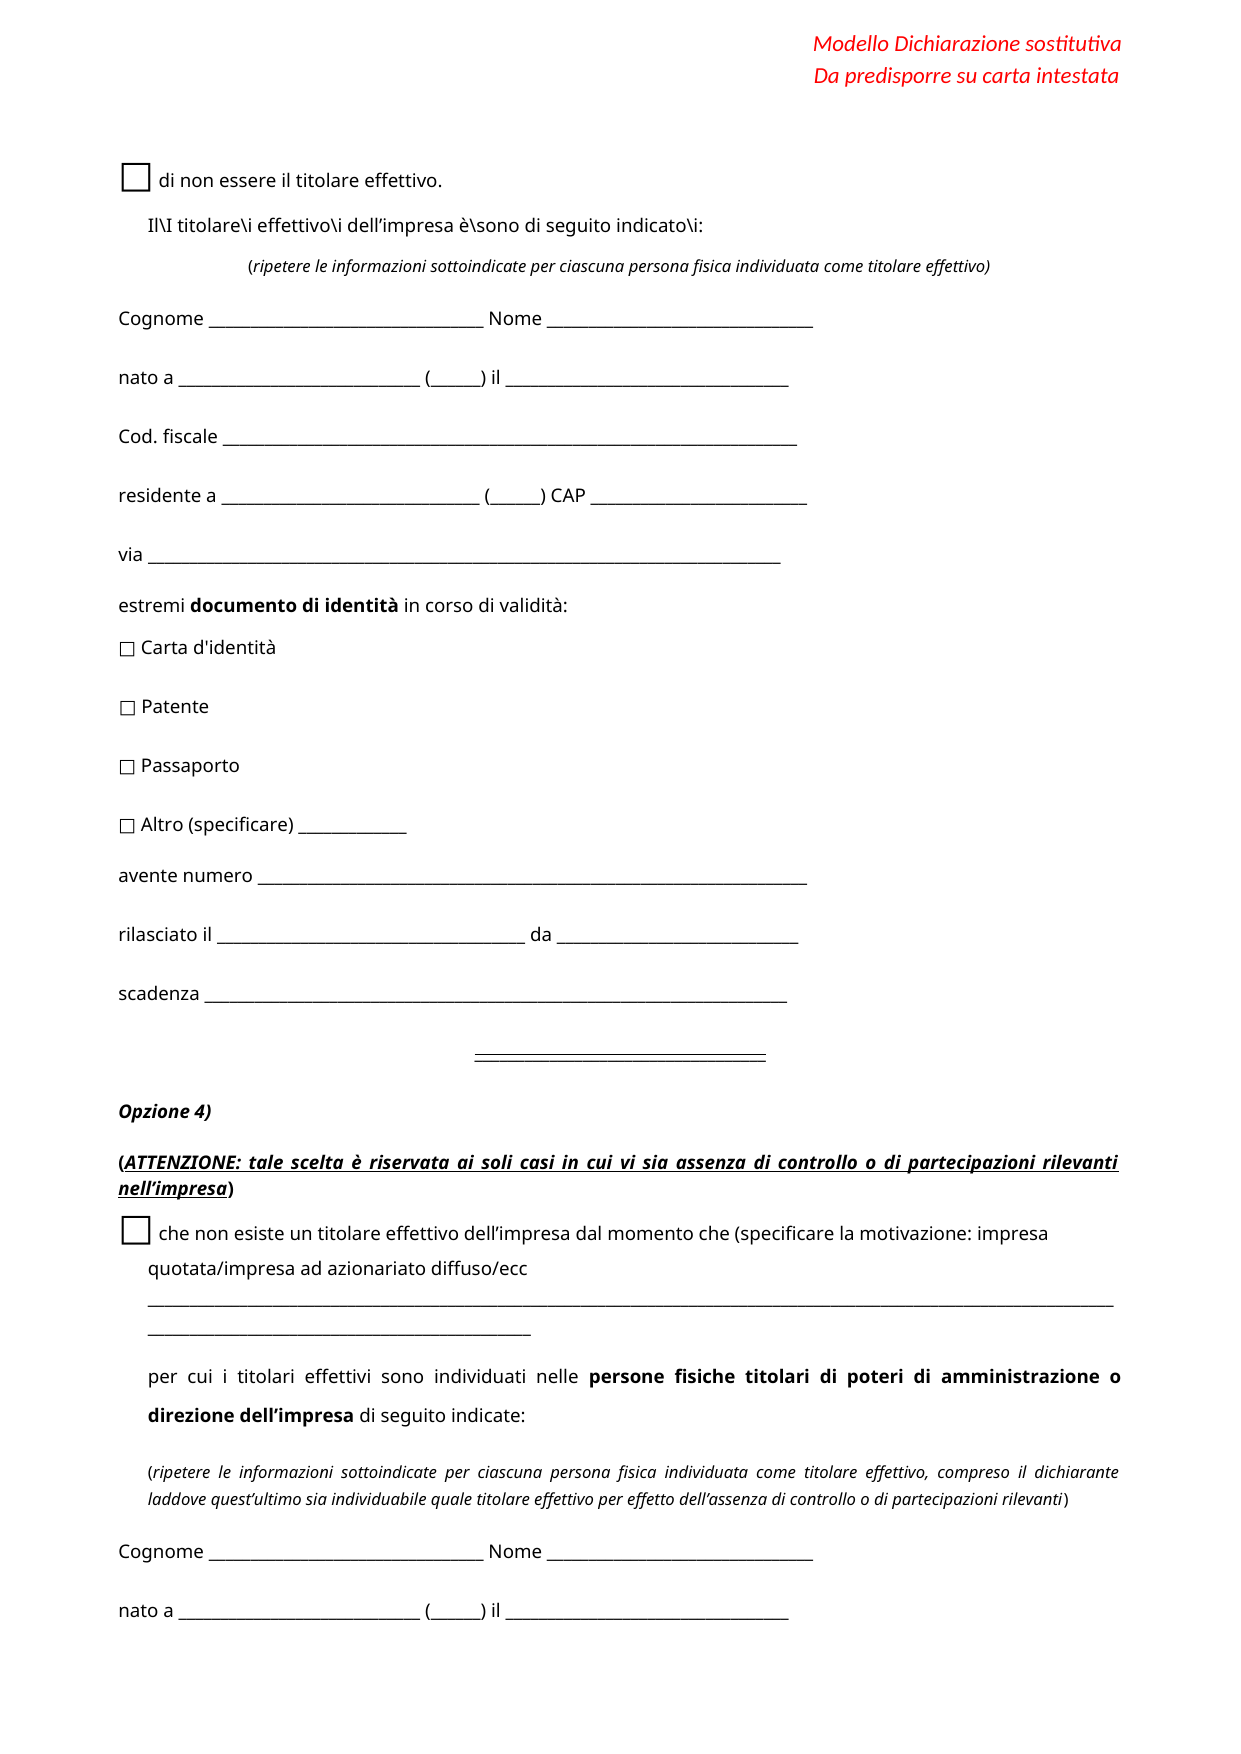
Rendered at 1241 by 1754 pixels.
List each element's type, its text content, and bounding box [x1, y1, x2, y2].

text Cognome _________________________________ Nome ________________________________ [118, 305, 1122, 331]
text □ Passaporto [118, 752, 1122, 778]
text Cod. fiscale _____________________________________________________________________ [118, 423, 1122, 449]
text ___________________________________ [118, 1039, 1122, 1065]
text Opzione 4) [118, 1098, 1122, 1124]
text (ATTENZIONE: tale scelta è riservata ai soli casi in cui vi sia assenza di controllo o di partecipazioni rilevanti nell’impresa) [118, 1149, 1122, 1200]
text □ Altro (specificare) _____________ [118, 811, 1122, 837]
text via ____________________________________________________________________________ [118, 542, 1122, 567]
text □ di non essere il titolare effettivo. [118, 148, 1122, 199]
text □ Carta d'identità [118, 634, 1122, 659]
text □ Patente [118, 693, 1122, 719]
text (ripetere le informazioni sottoindicate per ciascuna persona fisica individuata come titolare effettivo, compreso il dichiarante laddove quest’ultimo sia individuabile quale titolare effettivo per effetto dell’assenza di controllo o di partecipazioni rilevanti) [148, 1461, 1122, 1510]
text avente numero __________________________________________________________________ [118, 862, 1122, 887]
text per cui i titolari effettivi sono individuati nelle persone fisiche titolari di poteri di amministrazione o direzione dell’impresa di seguito indicate: [148, 1364, 1122, 1427]
text nato a _____________________________ (______) il __________________________________ [118, 1597, 1122, 1623]
text estremi documento di identità in corso di validità: [118, 592, 1122, 618]
text (ripetere le informazioni sottoindicate per ciascuna persona fisica individuata come titolare effettivo) [118, 254, 1122, 277]
text residente a _______________________________ (______) CAP __________________________ [118, 482, 1122, 508]
text scadenza ______________________________________________________________________ [118, 980, 1122, 1006]
text rilasciato il _____________________________________ da _____________________________ [118, 921, 1122, 947]
text nato a _____________________________ (______) il __________________________________ [118, 364, 1122, 390]
text Il\I titolare\i effettivo\i dell’impresa è\sono di seguito indicato\i: [148, 212, 1122, 238]
text □ che non esiste un titolare effettivo dell’impresa dal momento che (specificare la motivazione: impresa quotata/impresa ad azionariato diffuso/ecc __________________________________________________________________________________________________________________________________________________________________ [118, 1200, 1122, 1339]
text Cognome _________________________________ Nome ________________________________ [118, 1538, 1122, 1564]
